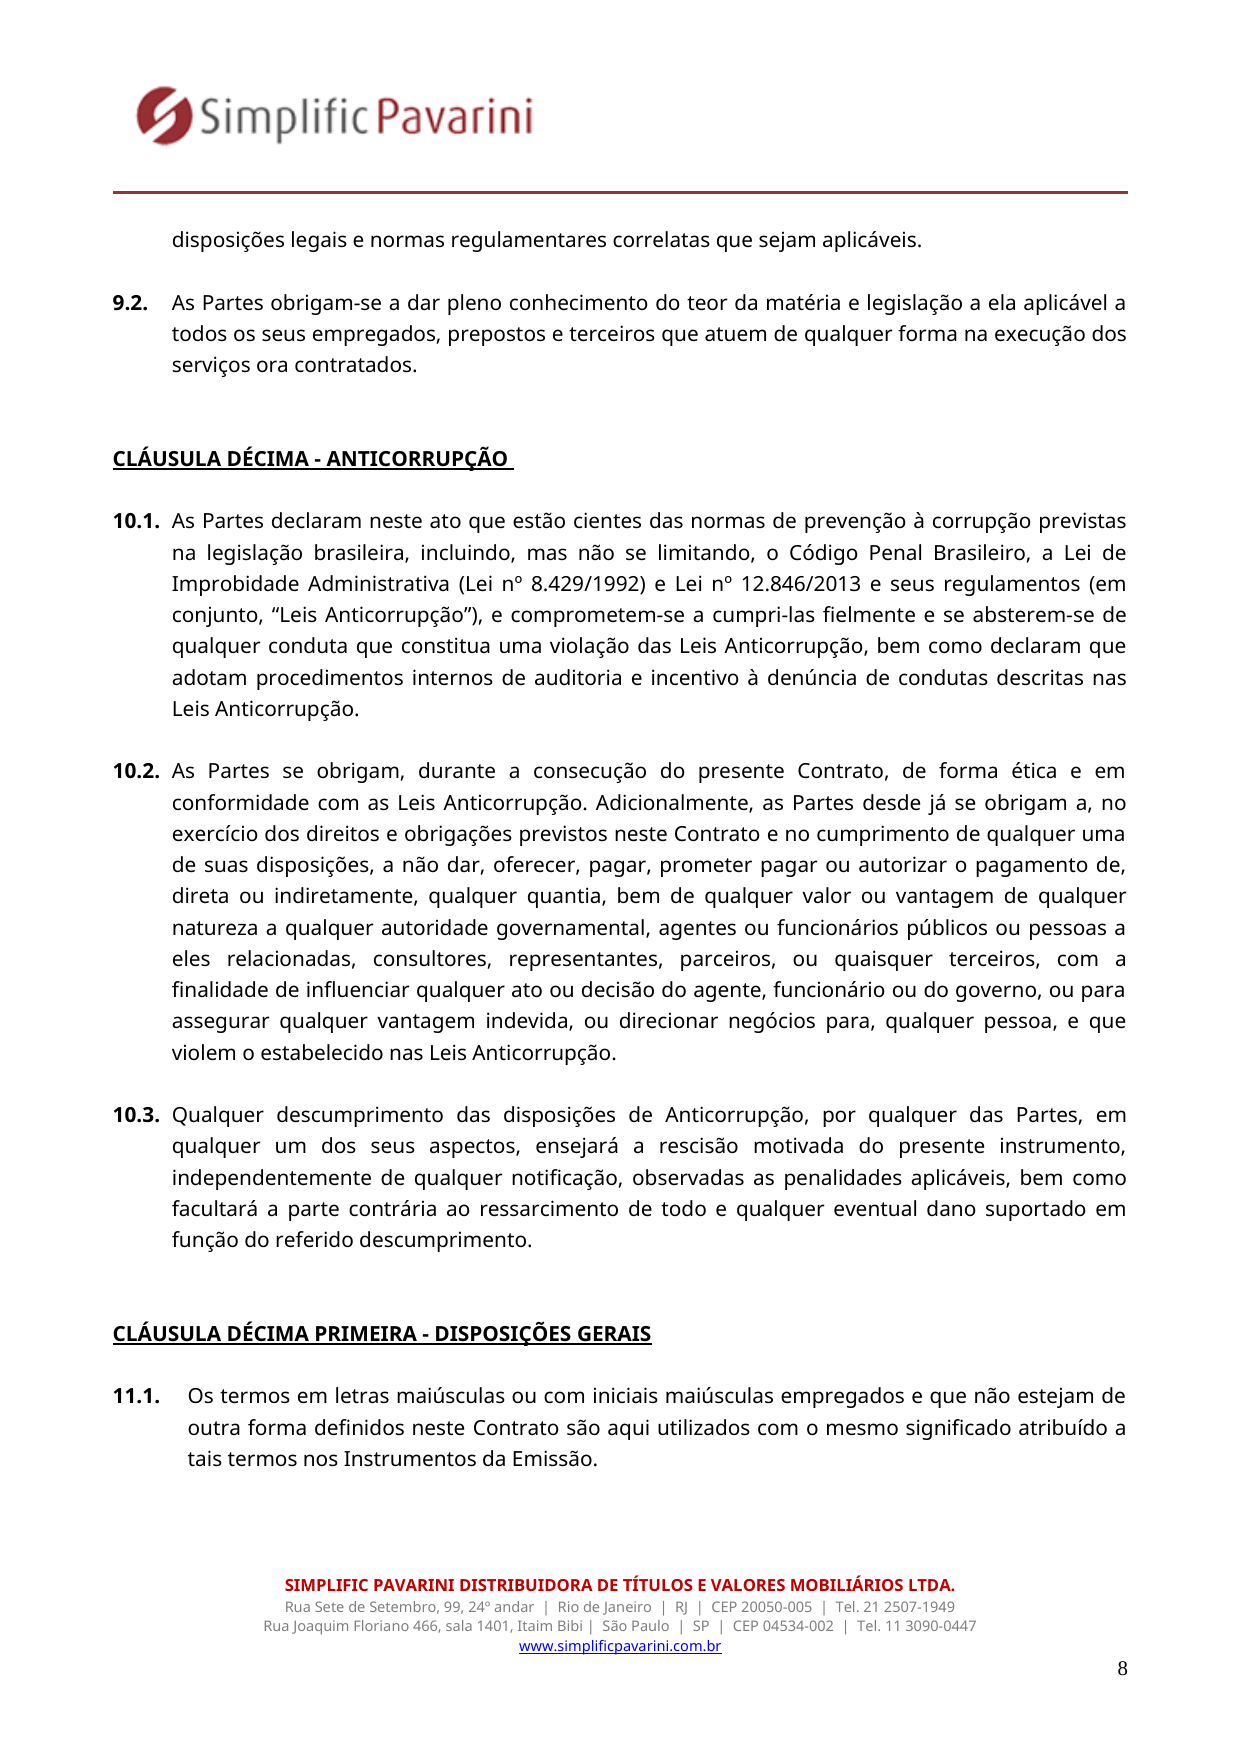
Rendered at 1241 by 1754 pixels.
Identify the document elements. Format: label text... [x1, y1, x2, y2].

list Os termos em letras maiúsculas ou com iniciais maiúsculas empregados e que não estejam de outra forma definidos neste Contrato são aqui utilizados com o mesmo significado atribuído a tais termos nos Instrumentos da Emissão. [112, 1379, 1128, 1473]
list As Partes se obrigam, durante a consecução do presente Contrato, de forma ética e em conformidade com as Leis Anticorrupção. Adicionalmente, as Partes desde já se obrigam a, no exercício dos direitos e obrigações previstos neste Contrato e no cumprimento de qualquer uma de suas disposições, a não dar, oferecer, pagar, prometer pagar ou autorizar o pagamento de, direta ou indiretamente, qualquer quantia, bem de qualquer valor ou vantagem de qualquer natureza a qualquer autoridade governamental, agentes ou funcionários públicos ou pessoas a eles relacionadas, consultores, representantes, parceiros, ou quaisquer terceiros, com a finalidade de influenciar qualquer ato ou decisão do agente, funcionário ou do governo, ou para assegurar qualquer vantagem indevida, ou direcionar negócios para, qualquer pessoa, e que violem o estabelecido nas Leis Anticorrupção. [112, 754, 1128, 1066]
text CLÁUSULA DÉCIMA PRIMEIRA - DISPOSIÇÕES GERAIS [112, 1316, 1128, 1348]
text CLÁUSULA DÉCIMA - ANTICORRUPÇÃO [112, 441, 1128, 473]
picture [124, 73, 545, 160]
list As Partes declaram neste ato que estão cientes das normas de prevenção à corrupção previstas na legislação brasileira, incluindo, mas não se limitando, o Código Penal Brasileiro, a Lei de Improbidade Administrativa (Lei nº 8.429/1992) e Lei nº 12.846/2013 e seus regulamentos (em conjunto, “Leis Anticorrupção”), e comprometem-se a cumpri-las fielmente e se absterem-se de qualquer conduta que constitua uma violação das Leis Anticorrupção, bem como declaram que adotam procedimentos internos de auditoria e incentivo à denúncia de condutas descritas nas Leis Anticorrupção. [112, 504, 1128, 723]
list Qualquer descumprimento das disposições de Anticorrupção, por qualquer das Partes, em qualquer um dos seus aspectos, ensejará a rescisão motivada do presente instrumento, independentemente de qualquer notificação, observadas as penalidades aplicáveis, bem como facultará a parte contrária ao ressarcimento de todo e qualquer eventual dano suportado em função do referido descumprimento. [112, 1098, 1128, 1254]
list As Partes obrigam-se a dar pleno conhecimento do teor da matéria e legislação a ela aplicável a todos os seus empregados, prepostos e terceiros que atuem de qualquer forma na execução dos serviços ora contratados. [112, 285, 1128, 379]
